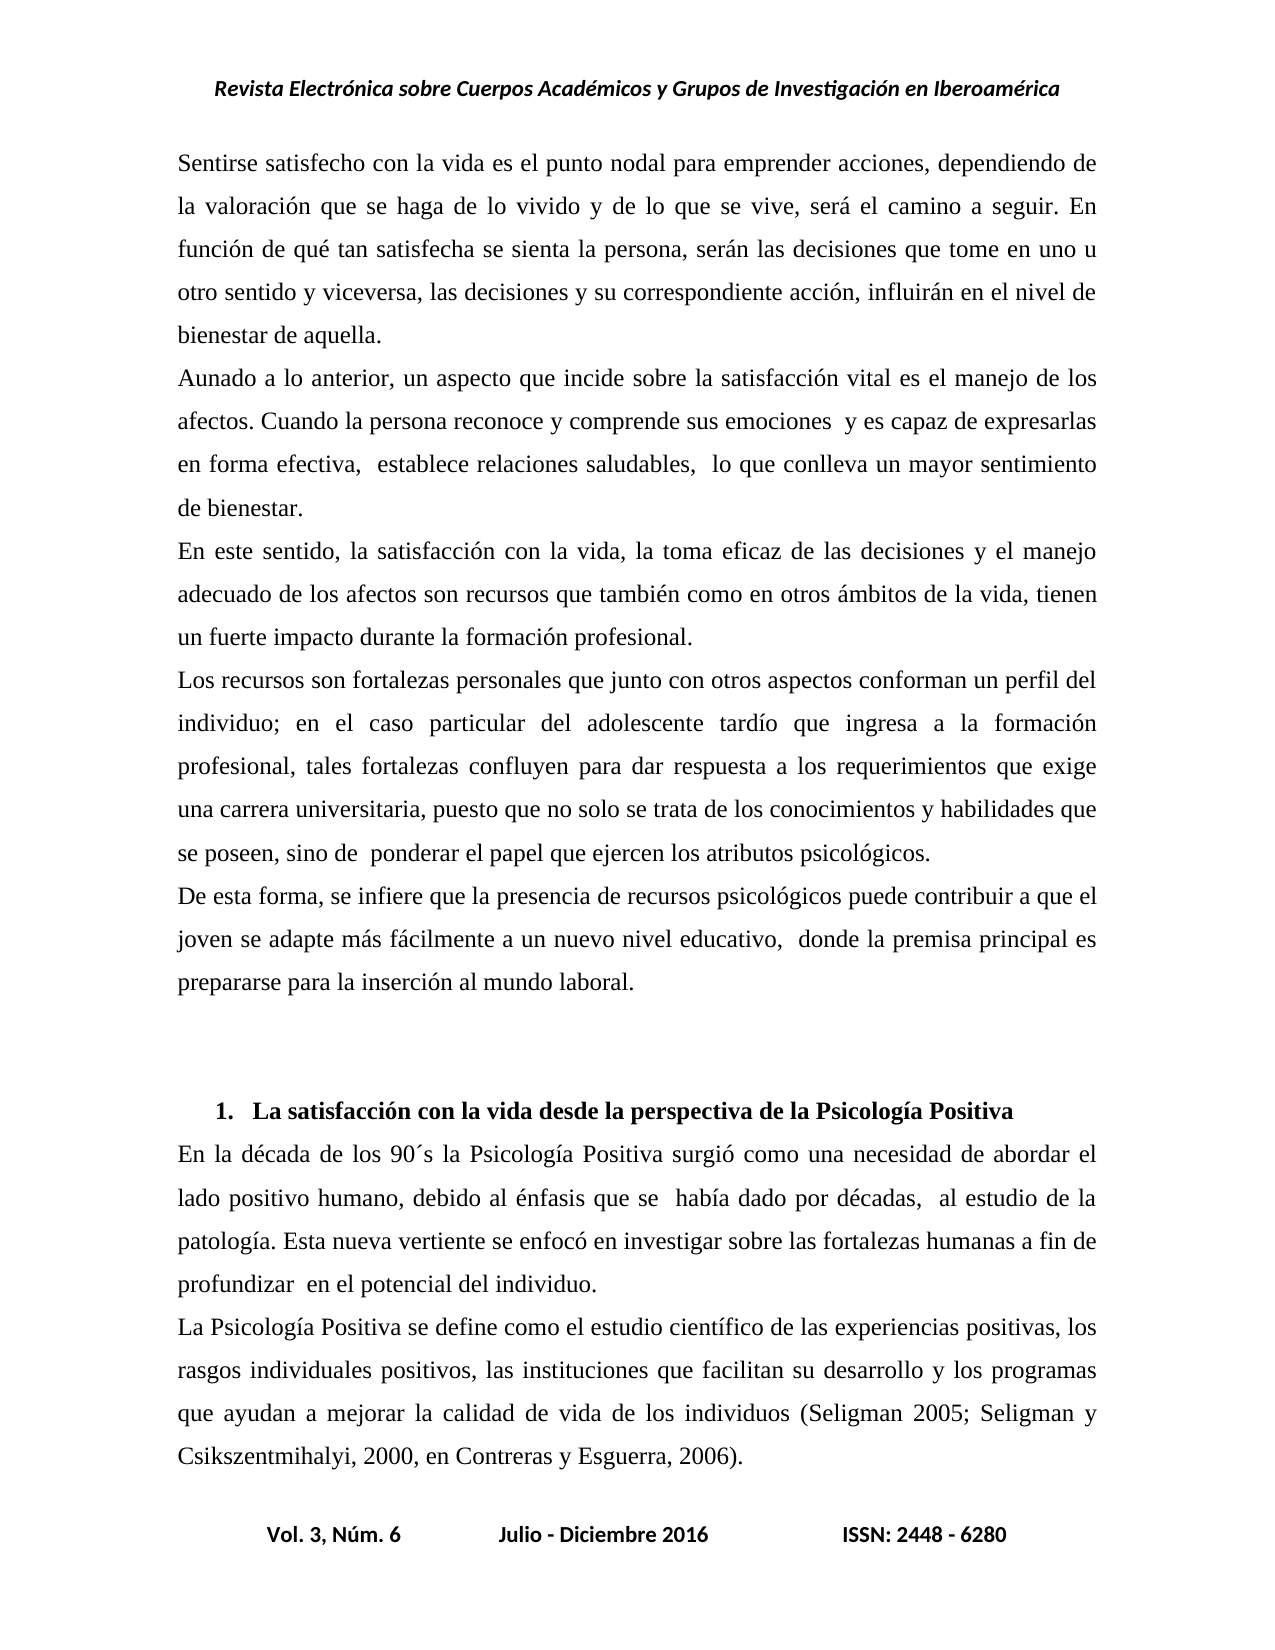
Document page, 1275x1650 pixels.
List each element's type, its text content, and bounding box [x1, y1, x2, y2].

text La Psicología Positiva se define como el estudio científico de las experiencias positivas, los rasgos individuales positivos, las instituciones que facilitan su desarrollo y los programas que ayudan a mejorar la calidad de vida de los individuos (Seligman 2005; Seligman y Csikszentmihalyi, 2000, en Contreras y Esguerra, 2006). [177, 1312, 1098, 1470]
text Sentirse satisfecho con la vida es el punto nodal para emprender acciones, dependiendo de la valoración que se haga de lo vivido y de lo que se vive, será el camino a seguir. En función de qué tan satisfecha se sienta la persona, serán las decisiones que tome en uno u otro sentido y viceversa, las decisiones y su correspondiente acción, influirán en el nivel de bienestar de aquella. [177, 148, 1098, 349]
text Aunado a lo anterior, un aspecto que incide sobre la satisfacción vital es el manejo de los afectos. Cuando la persona reconoce y comprende sus emociones y es capaz de expresarlas en forma efectiva, establece relaciones saludables, lo que conlleva un mayor sentimiento de bienestar. [177, 363, 1098, 521]
text De esta forma, se infiere que la presencia de recursos psicológicos puede contribuir a que el joven se adapte más fácilmente a un nuevo nivel educativo, donde la premisa principal es prepararse para la inserción al mundo laboral. [177, 881, 1098, 996]
list La satisfacción con la vida desde la perspectiva de la Psicología Positiva [215, 1096, 1098, 1125]
text En la década de los 90´s la Psicología Positiva surgió como una necesidad de abordar el lado positivo humano, debido al énfasis que se había dado por décadas, al estudio de la patología. Esta nueva vertiente se enfocó en investigar sobre las fortalezas humanas a fin de profundizar en el potencial del individuo. [177, 1139, 1098, 1298]
text En este sentido, la satisfacción con la vida, la toma eficaz de las decisiones y el manejo adecuado de los afectos son recursos que también como en otros ámbitos de la vida, tienen un fuerte impacto durante la formación profesional. [177, 536, 1098, 651]
text Los recursos son fortalezas personales que junto con otros aspectos conforman un perfil del individuo; en el caso particular del adolescente tardío que ingresa a la formación profesional, tales fortalezas confluyen para dar respuesta a los requerimientos que exige una carrera universitaria, puesto que no solo se trata de los conocimientos y habilidades que se poseen, sino de ponderar el papel que ejercen los atributos psicológicos. [177, 665, 1098, 866]
